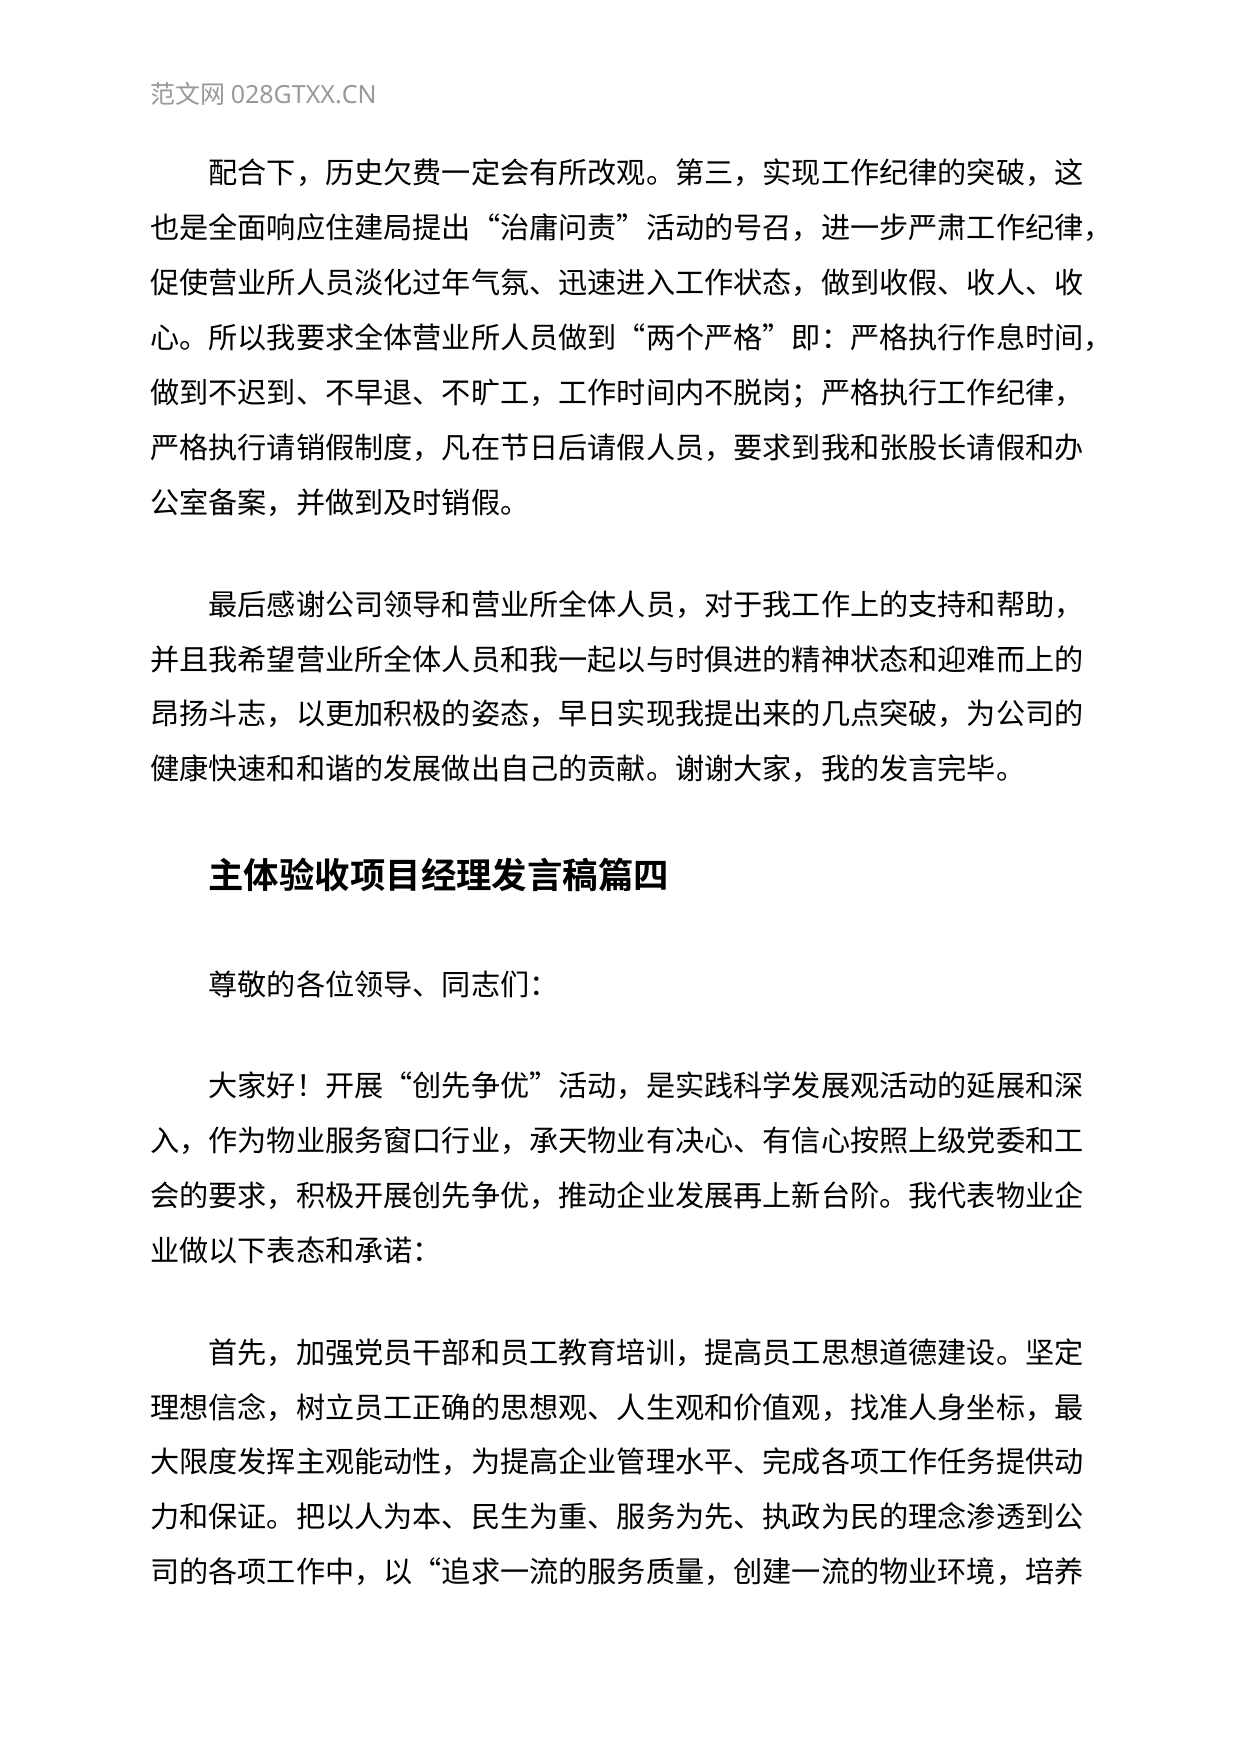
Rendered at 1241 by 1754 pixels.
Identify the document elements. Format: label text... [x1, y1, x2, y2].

text 配合下，历史欠费一定会有所改观。第三，实现工作纪律的突破，这也是全面响应住建局提出“治庸问责”活动的号召，进一步严肃工作纪律，促使营业所人员淡化过年气氛、迅速进入工作状态，做到收假、收人、收心。所以我要求全体营业所人员做到“两个严格”即：严格执行作息时间，做到不迟到、不早退、不旷工，工作时间内不脱岗；严格执行工作纪律，严格执行请销假制度，凡在节日后请假人员，要求到我和张股长请假和办公室备案，并做到及时销假。 [150, 150, 1090, 522]
text 大家好！开展“创先争优”活动，是实践科学发展观活动的延展和深入，作为物业服务窗口行业，承天物业有决心、有信心按照上级党委和工会的要求，积极开展创先争优，推动企业发展再上新台阶。我代表物业企业做以下表态和承诺： [150, 1063, 1090, 1270]
text 最后感谢公司领导和营业所全体人员，对于我工作上的支持和帮助，并且我希望营业所全体人员和我一起以与时俱进的精神状态和迎难而上的昂扬斗志，以更加积极的姿态，早日实现我提出来的几点突破，为公司的健康快速和和谐的发展做出自己的贡献。谢谢大家，我的发言完毕。 [150, 581, 1090, 788]
text 主体验收项目经理发言稿篇四 [150, 848, 1090, 899]
text 尊敬的各位领导、同志们： [150, 961, 1090, 1003]
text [150, 1329, 1090, 1591]
